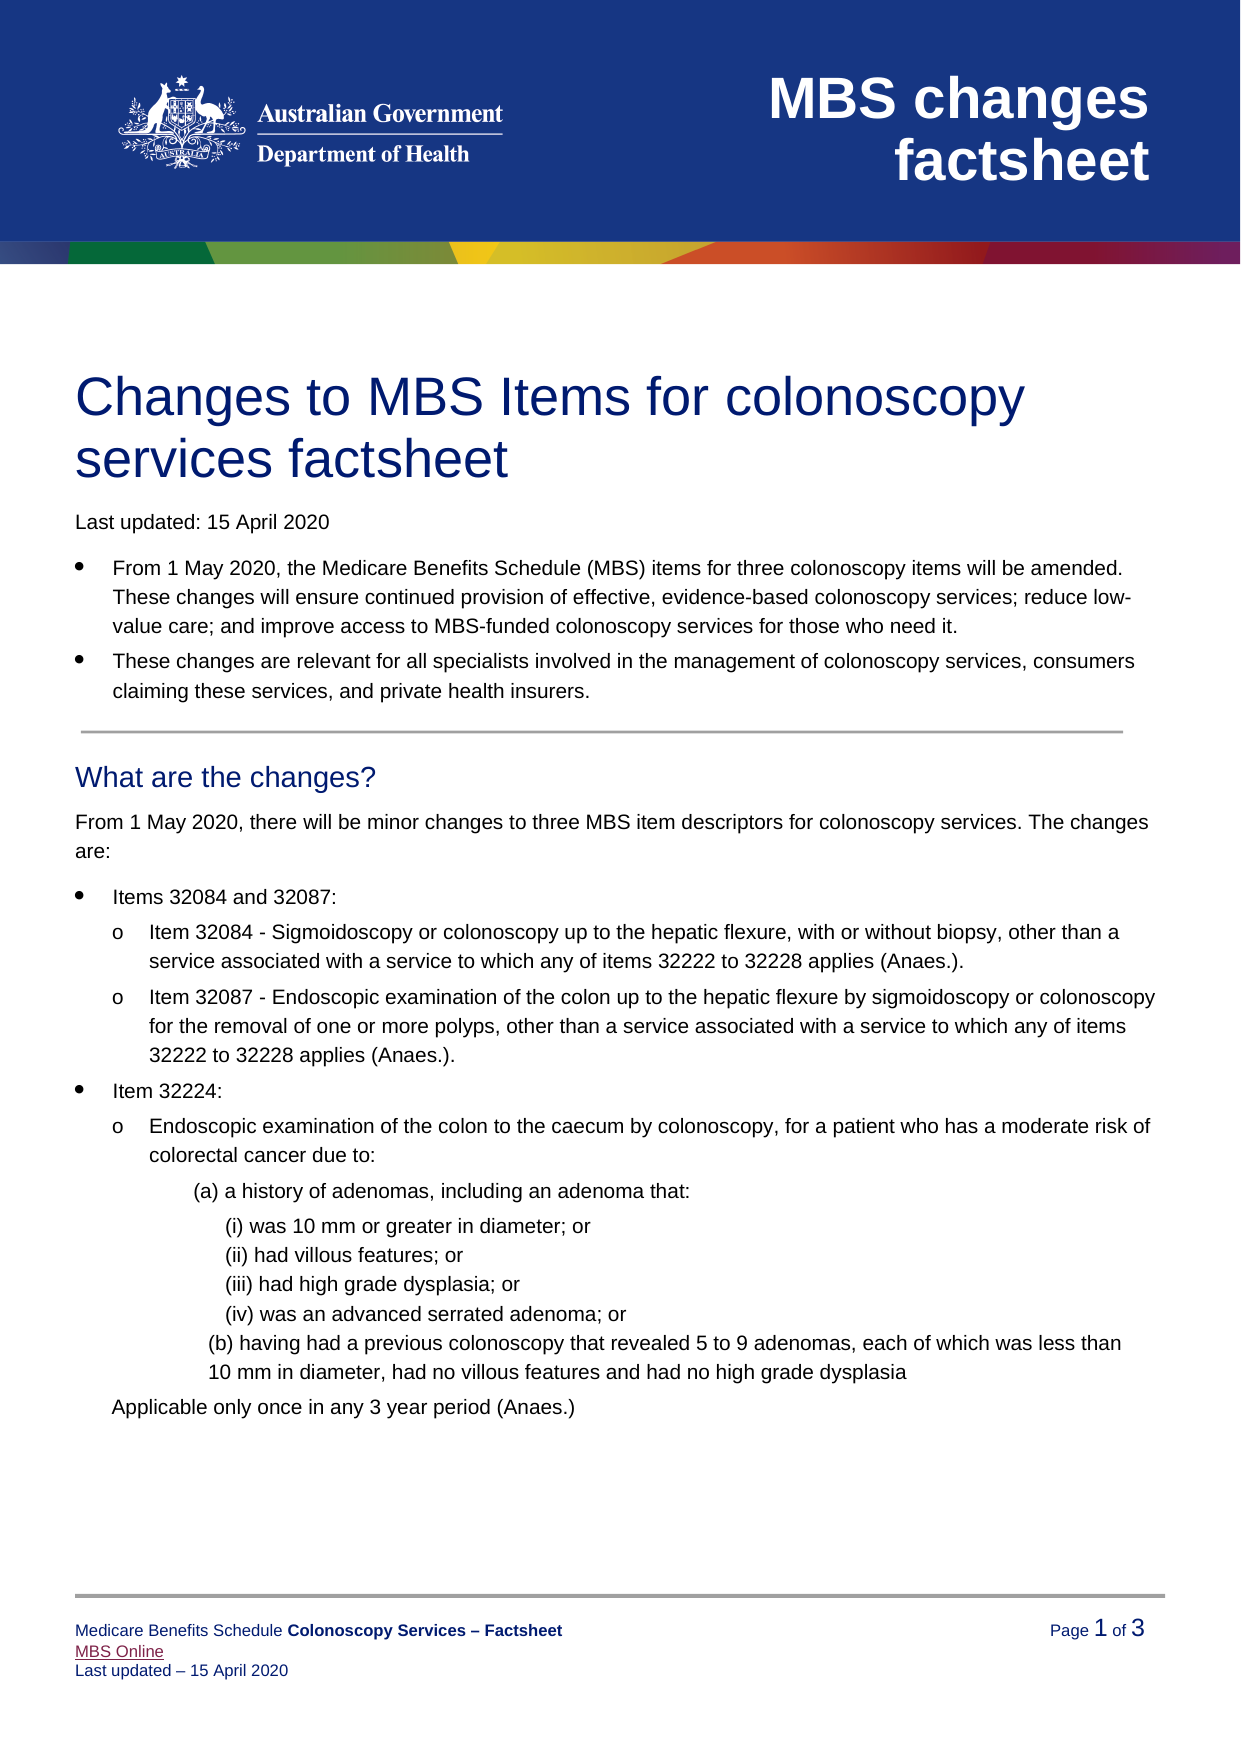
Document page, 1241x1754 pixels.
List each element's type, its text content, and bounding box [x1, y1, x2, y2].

list Item 32084 - Sigmoidoscopy or colonoscopy up to the hepatic flexure, with or without biopsy, other than a service associated with a service to which any of items 32222 to 32228 applies (Anaes.). [111, 916, 1165, 975]
text Last updated: 15 April 2020 [75, 506, 1165, 535]
list (b) having had a previous colonoscopy that revealed 5 to 9 adenomas, each of which was less than 10 mm in diameter, had no villous features and had no high grade dysplasia [208, 1327, 1165, 1385]
list Endoscopic examination of the colon to the caecum by colonoscopy, for a patient who has a moderate risk of colorectal cancer due to: [111, 1110, 1165, 1168]
list These changes are relevant for all specialists involved in the management of colonoscopy services, consumers claiming these services, and private health insurers. [75, 646, 1165, 704]
subtitle What are the changes? [75, 764, 1165, 793]
list Item 32087 - Endoscopic examination of the colon up to the hepatic flexure by sigmoidoscopy or colonoscopy for the removal of one or more polyps, other than a service associated with a service to which any of items 32222 to 32228 applies (Anaes.). [111, 981, 1165, 1068]
list Items 32084 and 32087: [75, 881, 1165, 910]
list (a) a history of adenomas, including an adenoma that: [193, 1175, 1165, 1204]
text (i) was 10 mm or greater in diameter; or [150, 1210, 1165, 1239]
text (iii) had high grade dysplasia; or [150, 1268, 1165, 1298]
list Item 32224: [75, 1075, 1165, 1104]
text (ii) had villous features; or [156, 1239, 1165, 1268]
list From 1 May 2020, the Medicare Benefits Schedule (MBS) items for three colonoscopy items will be amended. These changes will ensure continued provision of effective, evidence-based colonoscopy services; reduce low-value care; and improve access to MBS-funded colonoscopy services for those who need it. [75, 552, 1165, 639]
picture [0, 0, 1241, 265]
text From 1 May 2020, there will be minor changes to three MBS item descriptors for colonoscopy services. The changes are: [75, 806, 1165, 864]
subtitle Changes to MBS Items for colonoscopy services factsheet [75, 365, 1165, 489]
text Applicable only once in any 3 year period (Anaes.) [111, 1391, 1165, 1421]
text (iv) was an advanced serrated adenoma; or [187, 1298, 1165, 1327]
